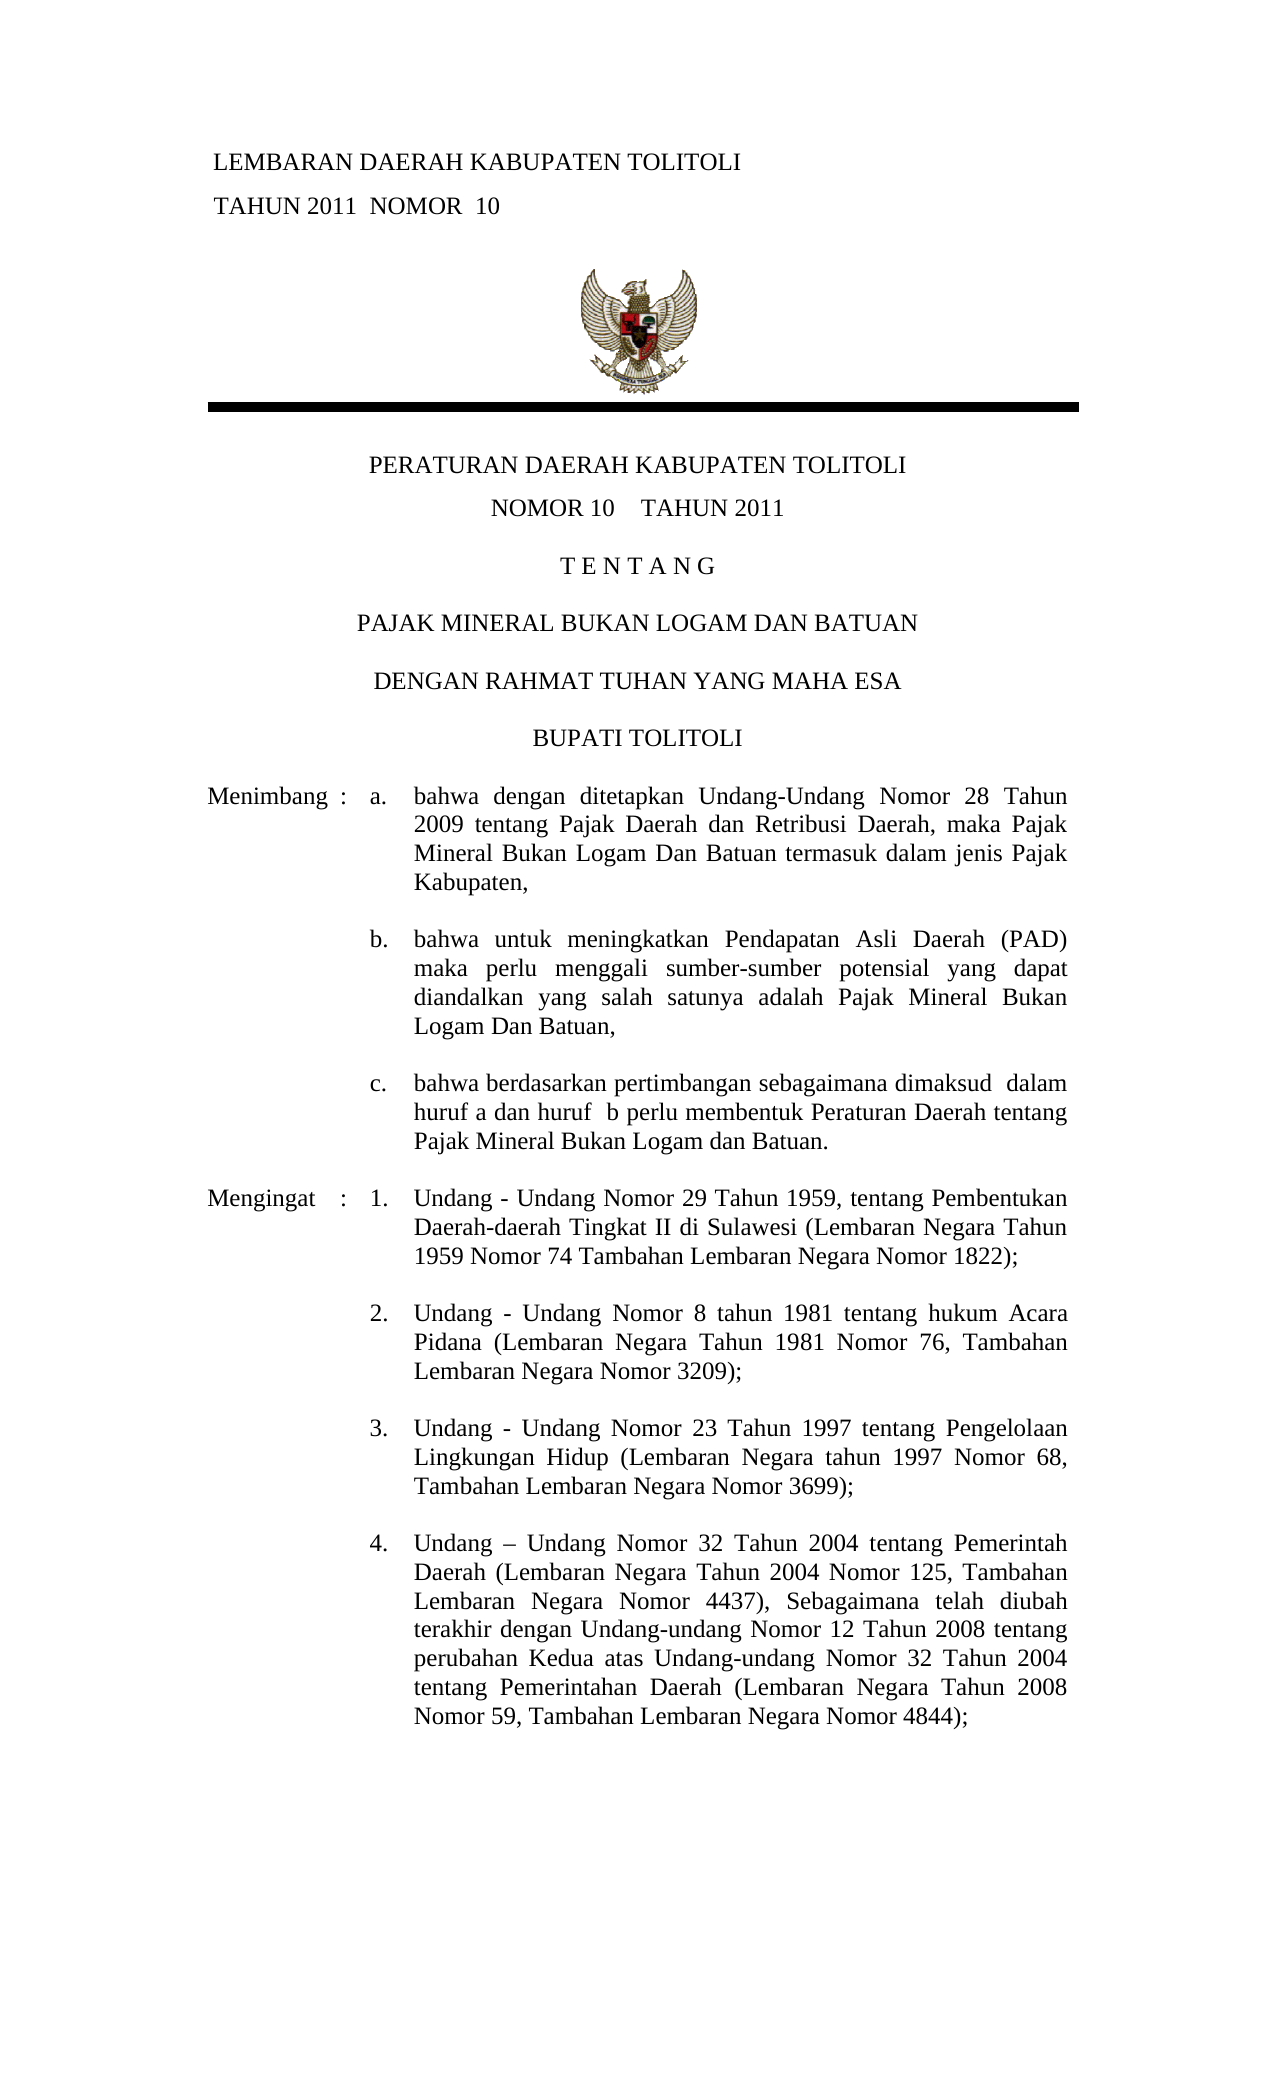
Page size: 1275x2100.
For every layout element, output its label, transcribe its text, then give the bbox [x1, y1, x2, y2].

list Undang – Undang Nomor 32 Tahun 2004 tentang Pemerintah Daerah (Lembaran Negara Tahun 2004 Nomor 125, Tambahan Lembaran Negara Nomor 4437), Sebagaimana telah diubah terakhir dengan Undang-undang Nomor 12 Tahun 2008 tentang perubahan Kedua atas Undang-undang Nomor 32 Tahun 2004 tentang Pemerintahan Daerah (Lembaran Negara Tahun 2008 Nomor 59, Tambahan Lembaran Negara Nomor 4844); [369, 1528, 1068, 1729]
text PERATURAN DAERAH KABUPATEN TOLITOLI [207, 450, 1068, 479]
text T E N T A N G [207, 551, 1068, 579]
text BUPATI TOLITOLI [207, 723, 1068, 752]
list Undang - Undang Nomor 8 tahun 1981 tentang hukum Acara Pidana (Lembaran Negara Tahun 1981 Nomor 76, Tambahan Lembaran Negara Nomor 3209); [369, 1298, 1068, 1384]
text Mengingat : 1. Undang - Undang Nomor 29 Tahun 1959, tentang Pembentukan Daerah-daerah Tingkat II di Sulawesi (Lembaran Negara Tahun 1959 Nomor 74 Tambahan Lembaran Negara Nomor 1822); [207, 1183, 1068, 1269]
text Menimbang : a. bahwa dengan ditetapkan Undang-Undang Nomor 28 Tahun 2009 tentang Pajak Daerah dan Retribusi Daerah, maka Pajak Mineral Bukan Logam Dan Batuan termasuk dalam jenis Pajak Kabupaten, [207, 781, 1068, 896]
list bahwa untuk meningkatkan Pendapatan Asli Daerah (PAD) maka perlu menggali sumber-sumber potensial yang dapat diandalkan yang salah satunya adalah Pajak Mineral Bukan Logam Dan Batuan, [369, 924, 1068, 1039]
text NOMOR 10 TAHUN 2011 [207, 493, 1068, 522]
text TAHUN 2011 NOMOR 10 [207, 191, 1068, 220]
list Undang - Undang Nomor 23 Tahun 1997 tentang Pengelolaan Lingkungan Hidup (Lembaran Negara tahun 1997 Nomor 68, Tambahan Lembaran Negara Nomor 3699); [369, 1413, 1068, 1499]
text DENGAN RAHMAT TUHAN YANG MAHA ESA [207, 666, 1068, 694]
text LEMBARAN DAERAH KABUPATEN TOLITOLI [207, 147, 1068, 176]
list bahwa berdasarkan pertimbangan sebagaimana dimaksud dalam huruf a dan huruf b perlu membentuk Peraturan Daerah tentang Pajak Mineral Bukan Logam dan Batuan. [369, 1068, 1068, 1154]
picture [573, 263, 705, 398]
text PAJAK MINERAL BUKAN LOGAM DAN BATUAN [207, 608, 1068, 637]
